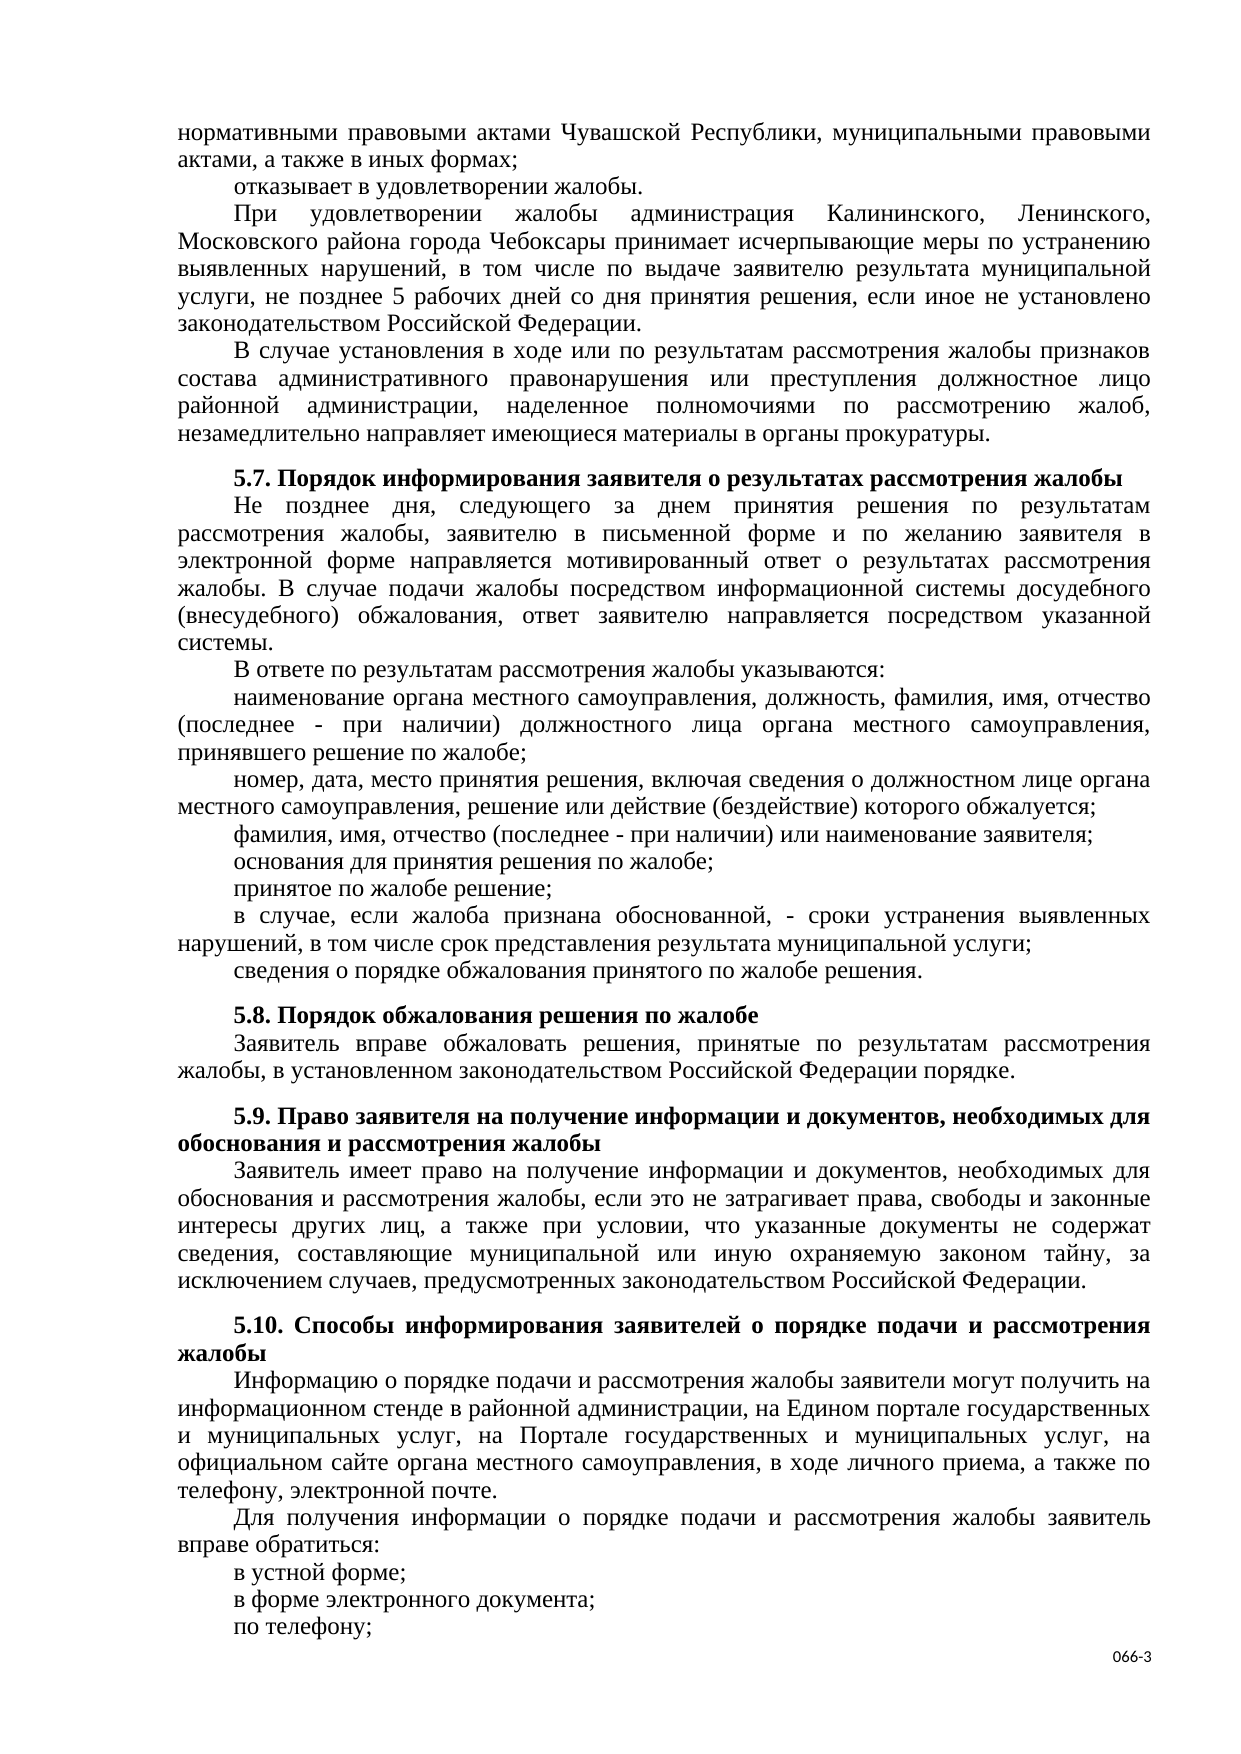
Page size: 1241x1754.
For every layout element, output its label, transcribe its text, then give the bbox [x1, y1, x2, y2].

text по телефону; [177, 1613, 1152, 1640]
text принятое по жалобе решение; [177, 875, 1152, 902]
text 5.8. Порядок обжалования решения по жалобе [177, 1002, 1152, 1029]
text Заявитель имеет право на получение информации и документов, необходимых для обоснования и рассмотрения жалобы, если это не затрагивает права, свободы и законные интересы других лиц, а также при условии, что указанные документы не содержат сведения, составляющие муниципальной или иную охраняемую законом тайну, за исключением случаев, предусмотренных законодательством Российской Федерации. [177, 1157, 1152, 1294]
text в устной форме; [177, 1558, 1152, 1586]
text в случае, если жалоба признана обоснованной, - сроки устранения выявленных нарушений, в том числе срок представления результата муниципальной услуги; [177, 902, 1152, 957]
text сведения о порядке обжалования принятого по жалобе решения. [177, 957, 1152, 984]
text Заявитель вправе обжаловать решения, принятые по результатам рассмотрения жалобы, в установленном законодательством Российской Федерации порядке. [177, 1029, 1152, 1084]
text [177, 118, 1152, 173]
text в форме электронного документа; [177, 1586, 1152, 1613]
text отказывает в удовлетворении жалобы. [177, 173, 1152, 200]
text При удовлетворении жалобы администрация Калининского, Ленинского, Московского района города Чебоксары принимает исчерпывающие меры по устранению выявленных нарушений, в том числе по выдаче заявителю результата муниципальной услуги, не позднее 5 рабочих дней со дня принятия решения, если иное не установлено законодательством Российской Федерации. [177, 200, 1152, 337]
text В ответе по результатам рассмотрения жалобы указываются: [177, 656, 1152, 683]
text Не позднее дня, следующего за днем принятия решения по результатам рассмотрения жалобы, заявителю в письменной форме и по желанию заявителя в электронной форме направляется мотивированный ответ о результатах рассмотрения жалобы. В случае подачи жалобы посредством информационной системы досудебного (внесудебного) обжалования, ответ заявителю направляется посредством указанной системы. [177, 492, 1152, 656]
text фамилия, имя, отчество (последнее - при наличии) или наименование заявителя; [177, 820, 1152, 847]
text 5.9. Право заявителя на получение информации и документов, необходимых для обоснования и рассмотрения жалобы [177, 1102, 1152, 1157]
text 5.7. Порядок информирования заявителя о результатах рассмотрения жалобы [177, 464, 1152, 492]
text номер, дата, место принятия решения, включая сведения о должностном лице органа местного самоуправления, решение или действие (бездействие) которого обжалуется; [177, 766, 1152, 820]
text Для получения информации о порядке подачи и рассмотрения жалобы заявитель вправе обратиться: [177, 1503, 1152, 1558]
text В случае установления в ходе или по результатам рассмотрения жалобы признаков состава административного правонарушения или преступления должностное лицо районной администрации, наделенное полномочиями по рассмотрению жалоб, незамедлительно направляет имеющиеся материалы в органы прокуратуры. [177, 337, 1152, 446]
text Информацию о порядке подачи и рассмотрения жалобы заявители могут получить на информационном стенде в районной администрации, на Едином портале государственных и муниципальных услуг, на Портале государственных и муниципальных услуг, на официальном сайте органа местного самоуправления, в ходе личного приема, а также по телефону, электронной почте. [177, 1367, 1152, 1503]
text основания для принятия решения по жалобе; [177, 847, 1152, 875]
text 5.10. Способы информирования заявителей о порядке подачи и рассмотрения жалобы [177, 1312, 1152, 1367]
text наименование органа местного самоуправления, должность, фамилия, имя, отчество (последнее - при наличии) должностного лица органа местного самоуправления, принявшего решение по жалобе; [177, 683, 1152, 766]
